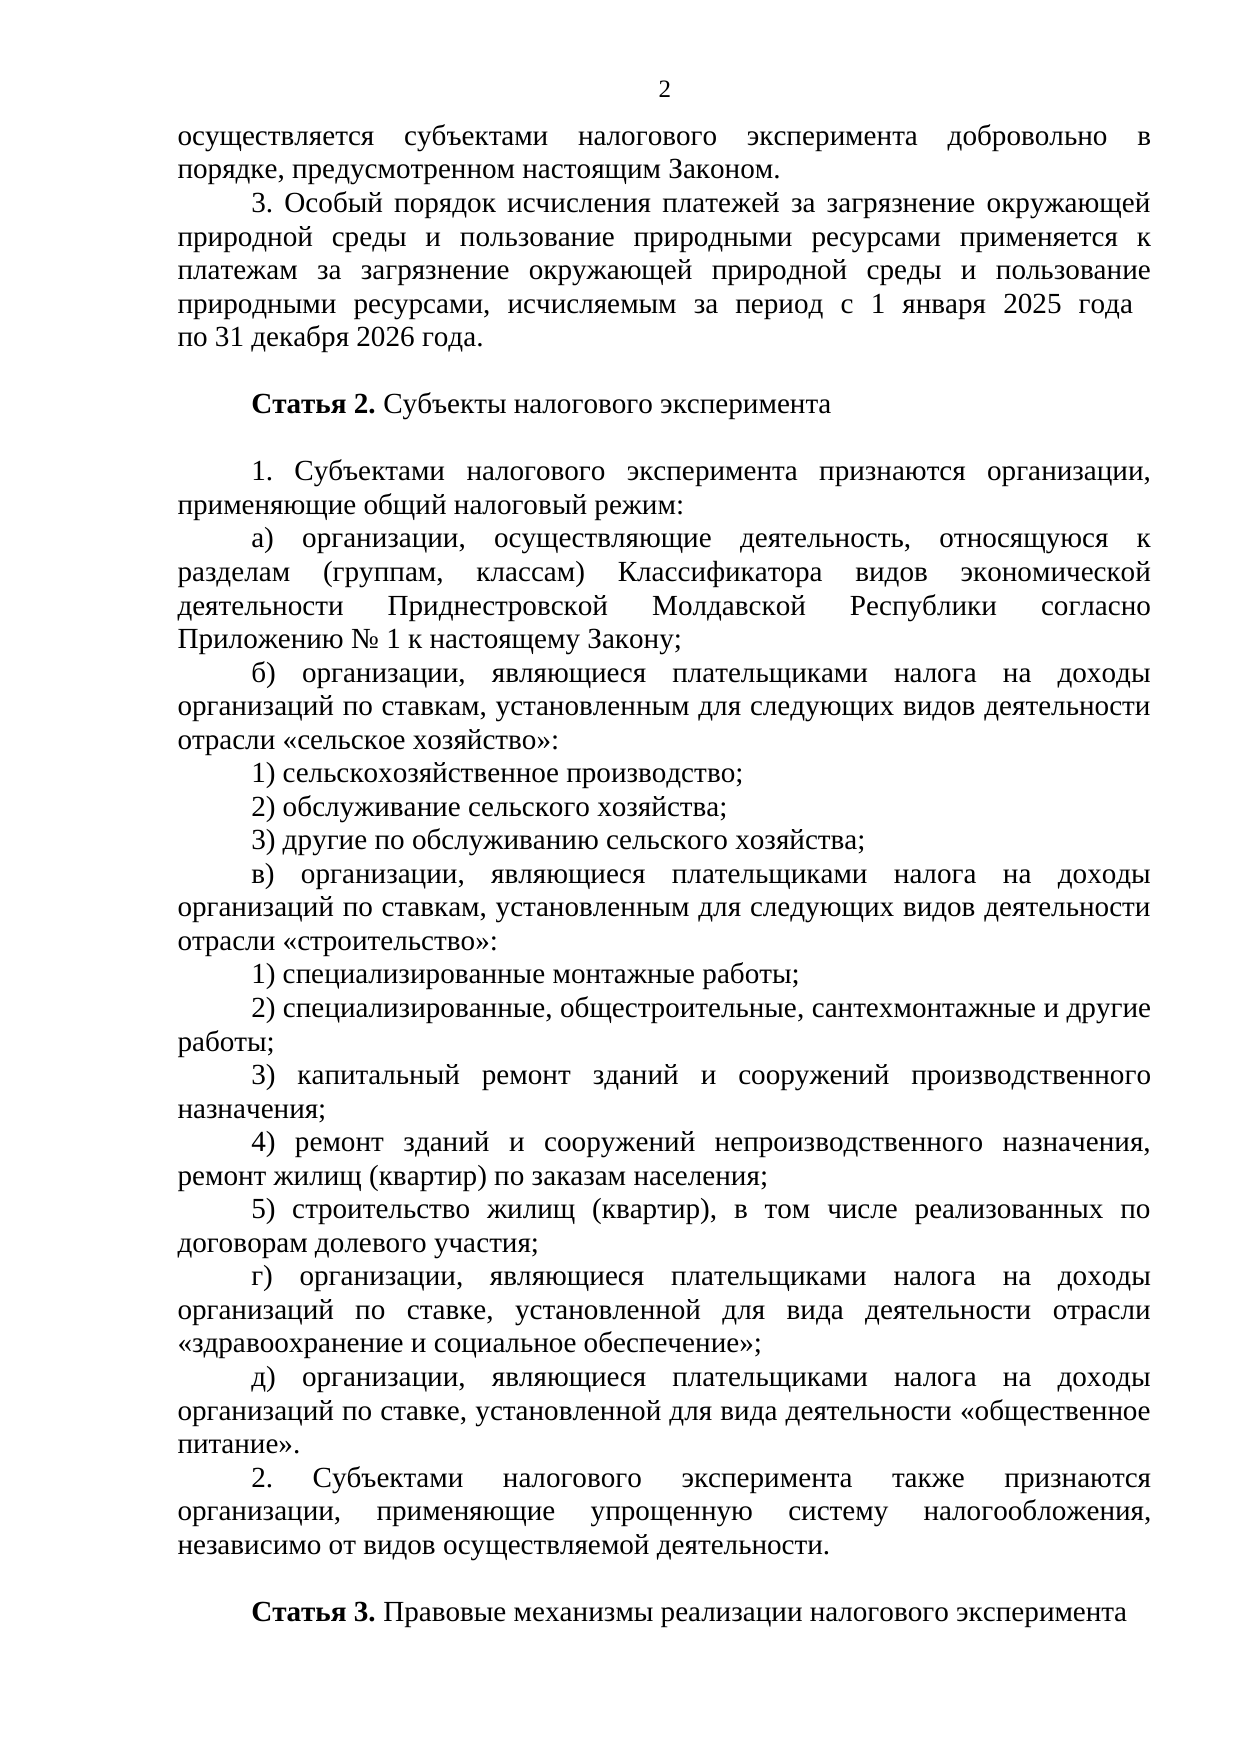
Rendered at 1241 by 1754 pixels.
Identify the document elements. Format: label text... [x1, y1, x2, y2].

text 5) строительство жилищ (квартир), в том числе реализованных по договорам долевого участия; [177, 1191, 1152, 1258]
text Статья 3. Правовые механизмы реализации налогового эксперимента [177, 1594, 1152, 1627]
text в) организации, являющиеся плательщиками налога на доходы организаций по ставкам, установленным для следующих видов деятельности отрасли «строительство»: [177, 856, 1152, 957]
text д) организации, являющиеся плательщиками налога на доходы организаций по ставке, установленной для вида деятельности «общественное питание». [177, 1359, 1152, 1460]
text 4) ремонт зданий и сооружений непроизводственного назначения, ремонт жилищ (квартир) по заказам населения; [177, 1124, 1152, 1191]
text 3) другие по обслуживанию сельского хозяйства; [177, 822, 1152, 856]
text 1. Субъектами налогового эксперимента признаются организации, применяющие общий налоговый режим: [177, 453, 1152, 521]
text 2) специализированные, общестроительные, сантехмонтажные и другие работы; [177, 990, 1152, 1057]
text 1) сельскохозяйственное производство; [177, 755, 1152, 789]
text 1) специализированные монтажные работы; [177, 957, 1152, 990]
text 3) капитальный ремонт зданий и сооружений производственного назначения; [177, 1057, 1152, 1124]
text а) организации, осуществляющие деятельность, относящуюся к разделам (группам, классам) Классификатора видов экономической деятельности Приднестровской Молдавской Республики согласно Приложению № 1 к настоящему Закону; [177, 521, 1152, 655]
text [177, 118, 1152, 185]
text б) организации, являющиеся плательщиками налога на доходы организаций по ставкам, установленным для следующих видов деятельности отрасли «сельское хозяйство»: [177, 655, 1152, 755]
text 2. Субъектами налогового эксперимента также признаются организации, применяющие упрощенную систему налогообложения, независимо от видов осуществляемой деятельности. [177, 1460, 1152, 1560]
text 3. Особый порядок исчисления платежей за загрязнение окружающей природной среды и пользование природными ресурсами применяется к платежам за загрязнение окружающей природной среды и пользование природными ресурсами, исчисляемым за период с 1 января 2025 года по 31 декабря 2026 года. [177, 185, 1152, 353]
text г) организации, являющиеся плательщиками налога на доходы организаций по ставке, установленной для вида деятельности отрасли «здравоохранение и социальное обеспечение»; [177, 1258, 1152, 1359]
text Статья 2. Субъекты налогового эксперимента [177, 386, 1152, 420]
text 2) обслуживание сельского хозяйства; [177, 789, 1152, 822]
